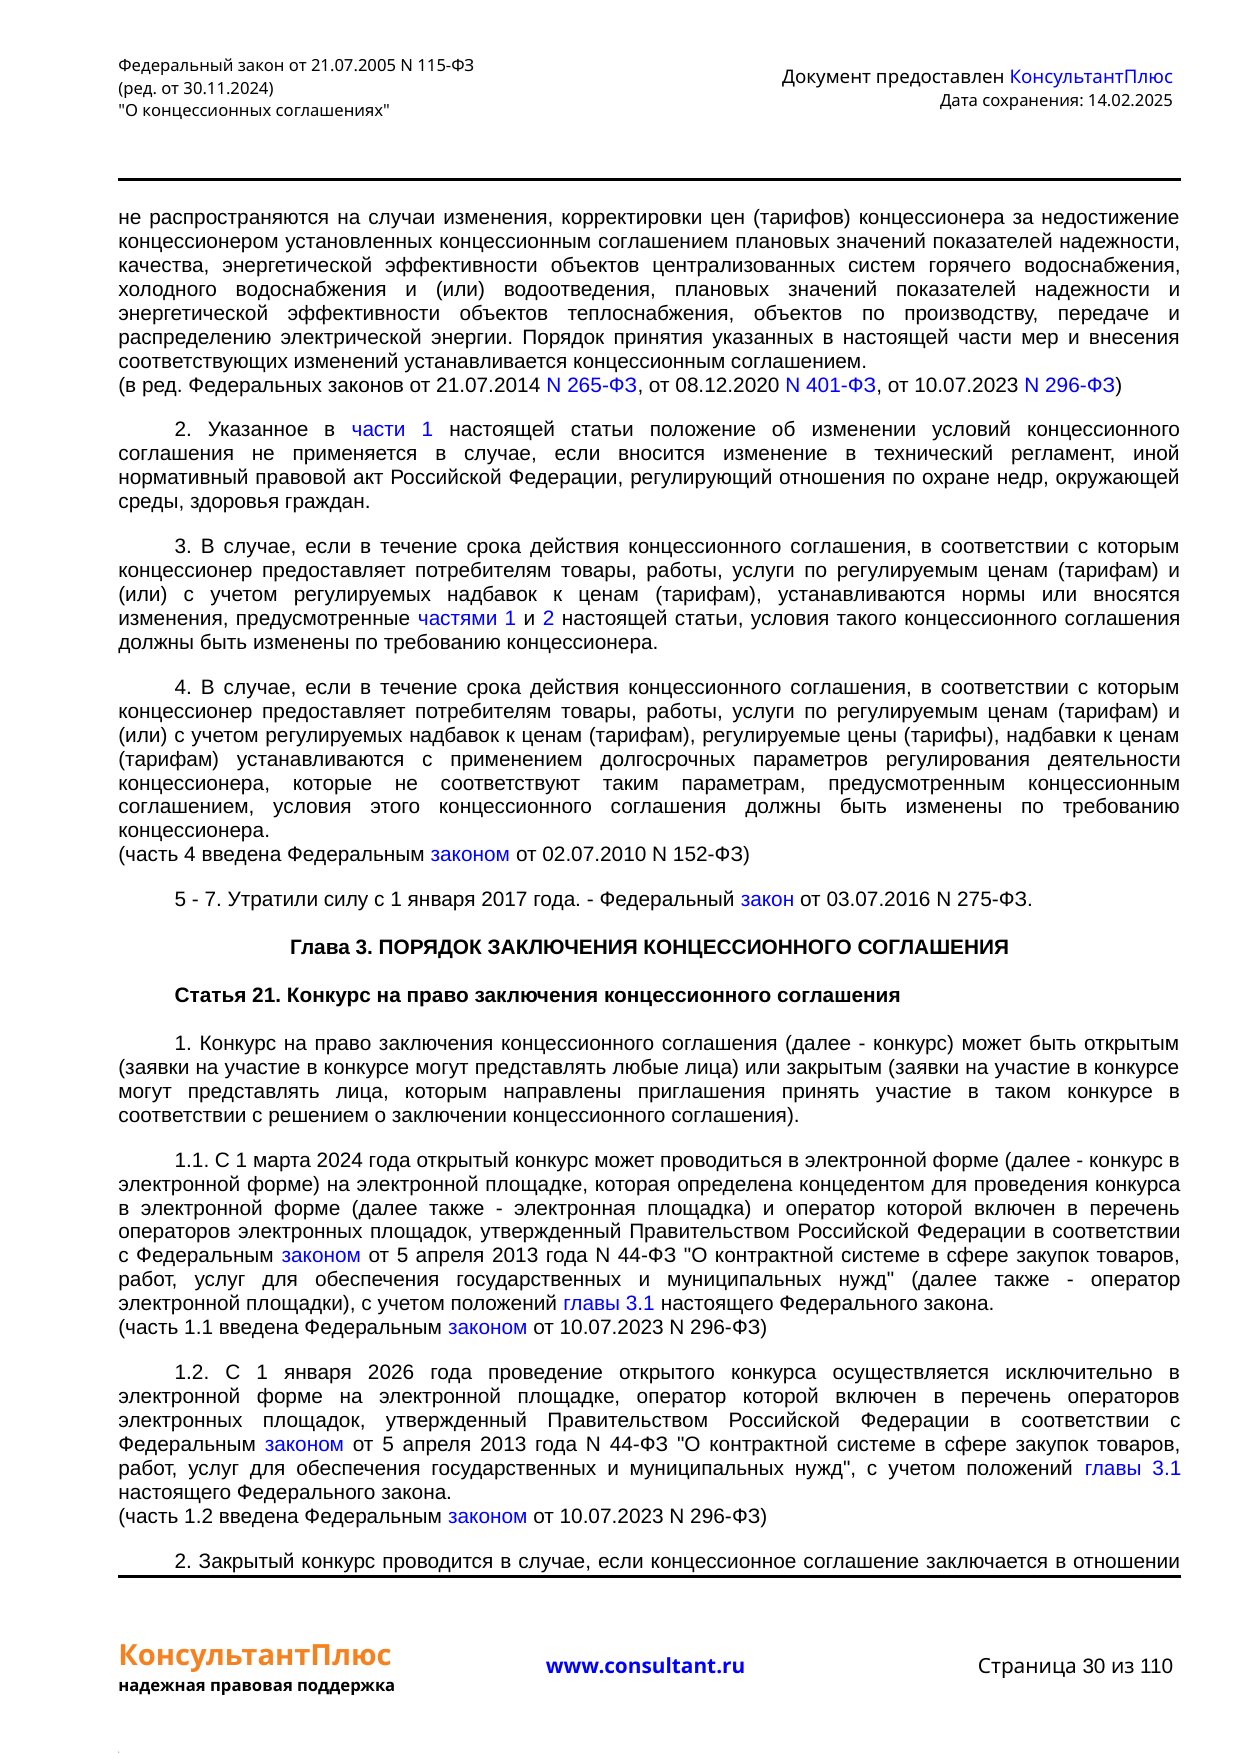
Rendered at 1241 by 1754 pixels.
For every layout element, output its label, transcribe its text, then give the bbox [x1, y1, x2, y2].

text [118, 205, 1181, 372]
title Статья 21. Конкурс на право заключения концессионного соглашения [118, 983, 1181, 1007]
text 3. В случае, если в течение срока действия концессионного соглашения, в соответствии с которым концессионер предоставляет потребителям товары, работы, услуги по регулируемым ценам (тарифам) и (или) с учетом регулируемых надбавок к ценам (тарифам), устанавливаются нормы или вносятся изменения, предусмотренные частями 1 и 2 настоящей статьи, условия такого концессионного соглашения должны быть изменены по требованию концессионера. [118, 534, 1181, 654]
text 1. Конкурс на право заключения концессионного соглашения (далее - конкурс) может быть открытым (заявки на участие в конкурсе могут представлять любые лица) или закрытым (заявки на участие в конкурсе могут представлять лица, которым направлены приглашения принять участие в таком конкурсе в соответствии с решением о заключении концессионного соглашения). [118, 1031, 1181, 1127]
text 4. В случае, если в течение срока действия концессионного соглашения, в соответствии с которым концессионер предоставляет потребителям товары, работы, услуги по регулируемым ценам (тарифам) и (или) с учетом регулируемых надбавок к ценам (тарифам), регулируемые цены (тарифы), надбавки к ценам (тарифам) устанавливаются с применением долгосрочных параметров регулирования деятельности концессионера, которые не соответствуют таким параметрам, предусмотренным концессионным соглашением, условия этого концессионного соглашения должны быть изменены по требованию концессионера. [118, 674, 1181, 842]
text (часть 4 введена Федеральным законом от 02.07.2010 N 152-ФЗ) [118, 842, 1181, 866]
text 2. Указанное в части 1 настоящей статьи положение об изменении условий концессионного соглашения не применяется в случае, если вносится изменение в технический регламент, иной нормативный правовой акт Российской Федерации, регулирующий отношения по охране недр, окружающей среды, здоровья граждан. [118, 417, 1181, 513]
text 1.1. С 1 марта 2024 года открытый конкурс может проводиться в электронной форме (далее - конкурс в электронной форме) на электронной площадке, которая определена концедентом для проведения конкурса в электронной форме (далее также - электронная площадка) и оператор которой включен в перечень операторов электронных площадок, утвержденный Правительством Российской Федерации в соответствии с Федеральным законом от 5 апреля 2013 года N 44-ФЗ "О контрактной системе в сфере закупок товаров, работ, услуг для обеспечения государственных и муниципальных нужд" (далее также - оператор электронной площадки), с учетом положений главы 3.1 настоящего Федерального закона. [118, 1147, 1181, 1315]
title Глава 3. ПОРЯДОК ЗАКЛЮЧЕНИЯ КОНЦЕССИОННОГО СОГЛАШЕНИЯ [118, 935, 1181, 959]
text (в ред. Федеральных законов от 21.07.2014 N 265-ФЗ, от 08.12.2020 N 401-ФЗ, от 10.07.2023 N 296-ФЗ) [118, 372, 1181, 396]
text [118, 1548, 1181, 1572]
text (часть 1.1 введена Федеральным законом от 10.07.2023 N 296-ФЗ) [118, 1315, 1181, 1339]
text 1.2. С 1 января 2026 года проведение открытого конкурса осуществляется исключительно в электронной форме на электронной площадке, оператор которой включен в перечень операторов электронных площадок, утвержденный Правительством Российской Федерации в соответствии с Федеральным законом от 5 апреля 2013 года N 44-ФЗ "О контрактной системе в сфере закупок товаров, работ, услуг для обеспечения государственных и муниципальных нужд", с учетом положений главы 3.1 настоящего Федерального закона. [118, 1360, 1181, 1504]
text (часть 1.2 введена Федеральным законом от 10.07.2023 N 296-ФЗ) [118, 1504, 1181, 1528]
text 5 - 7. Утратили силу с 1 января 2017 года. - Федеральный закон от 03.07.2016 N 275-ФЗ. [118, 887, 1181, 911]
